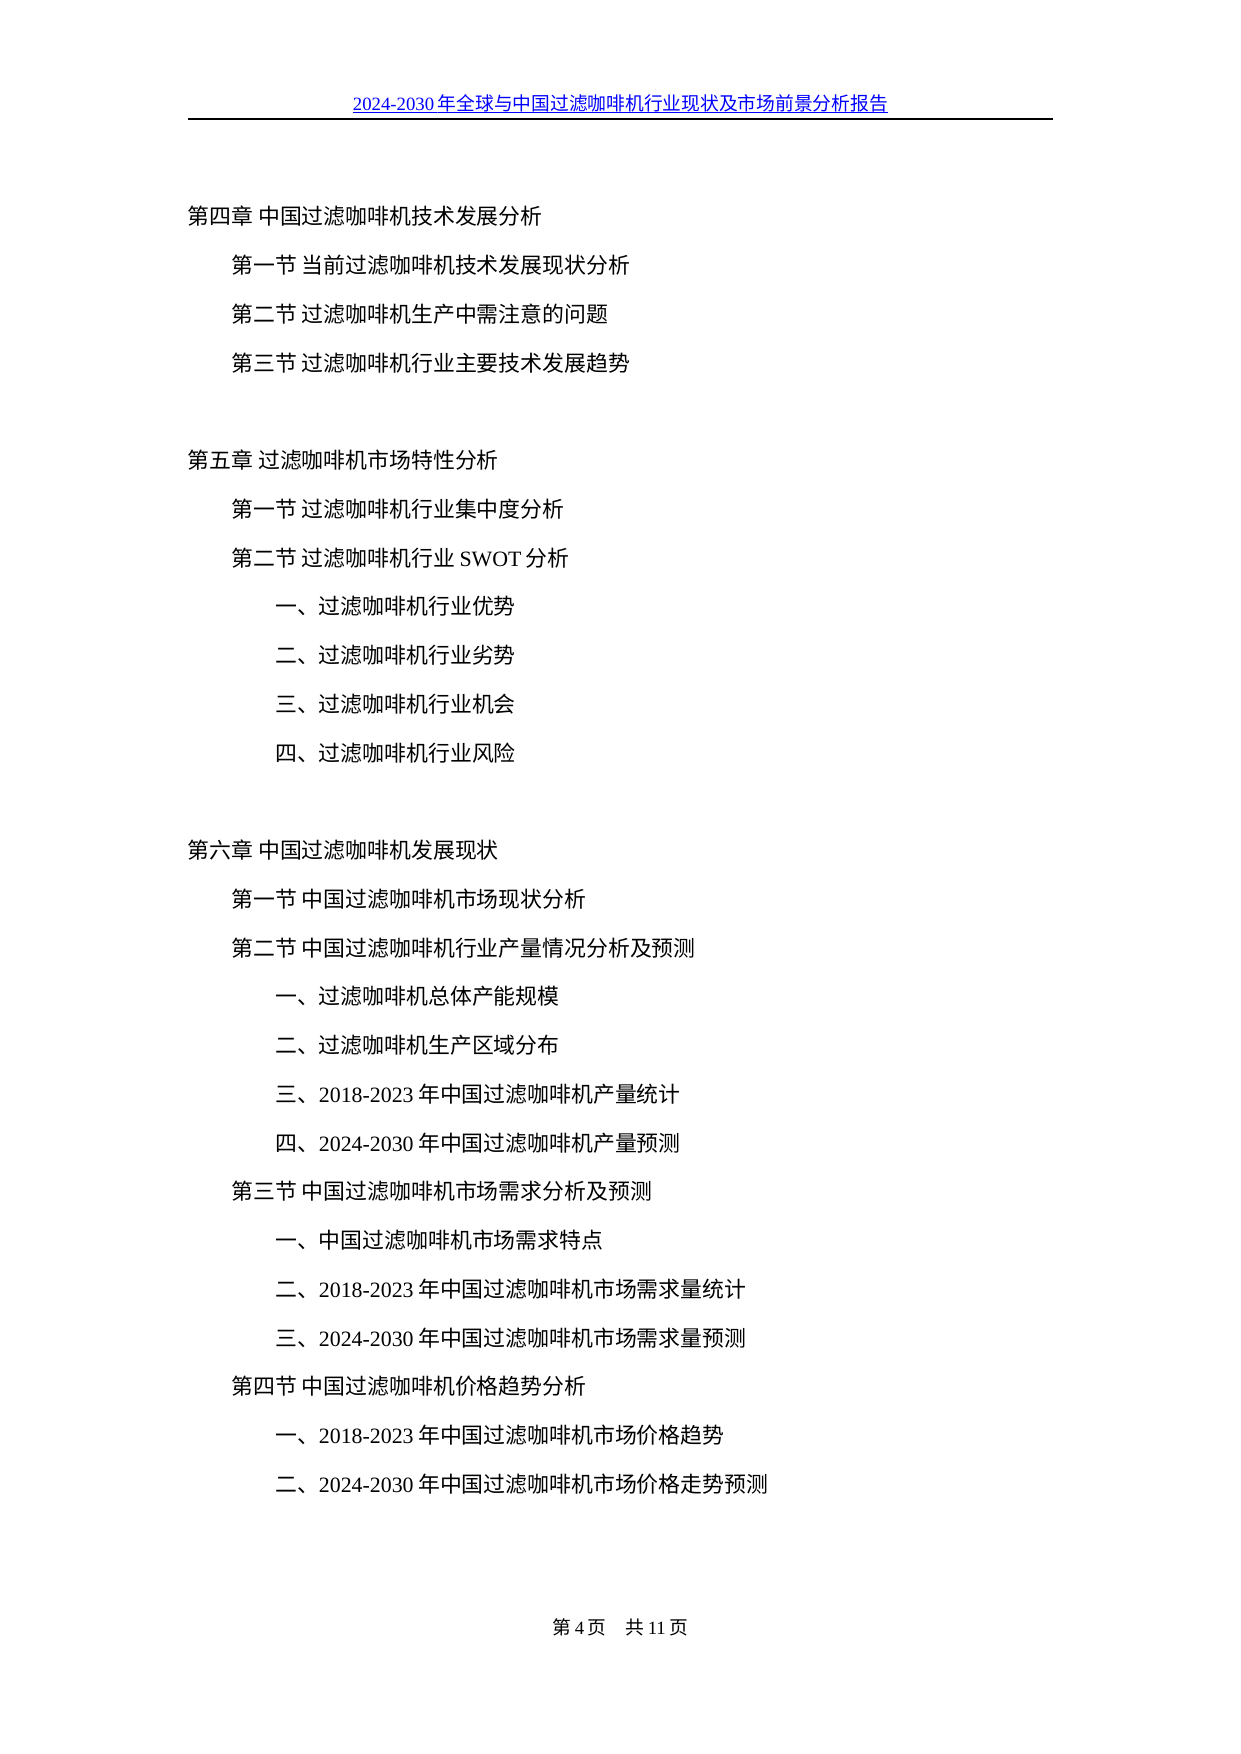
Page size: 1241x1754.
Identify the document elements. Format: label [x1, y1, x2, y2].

text [187, 150, 1053, 1499]
